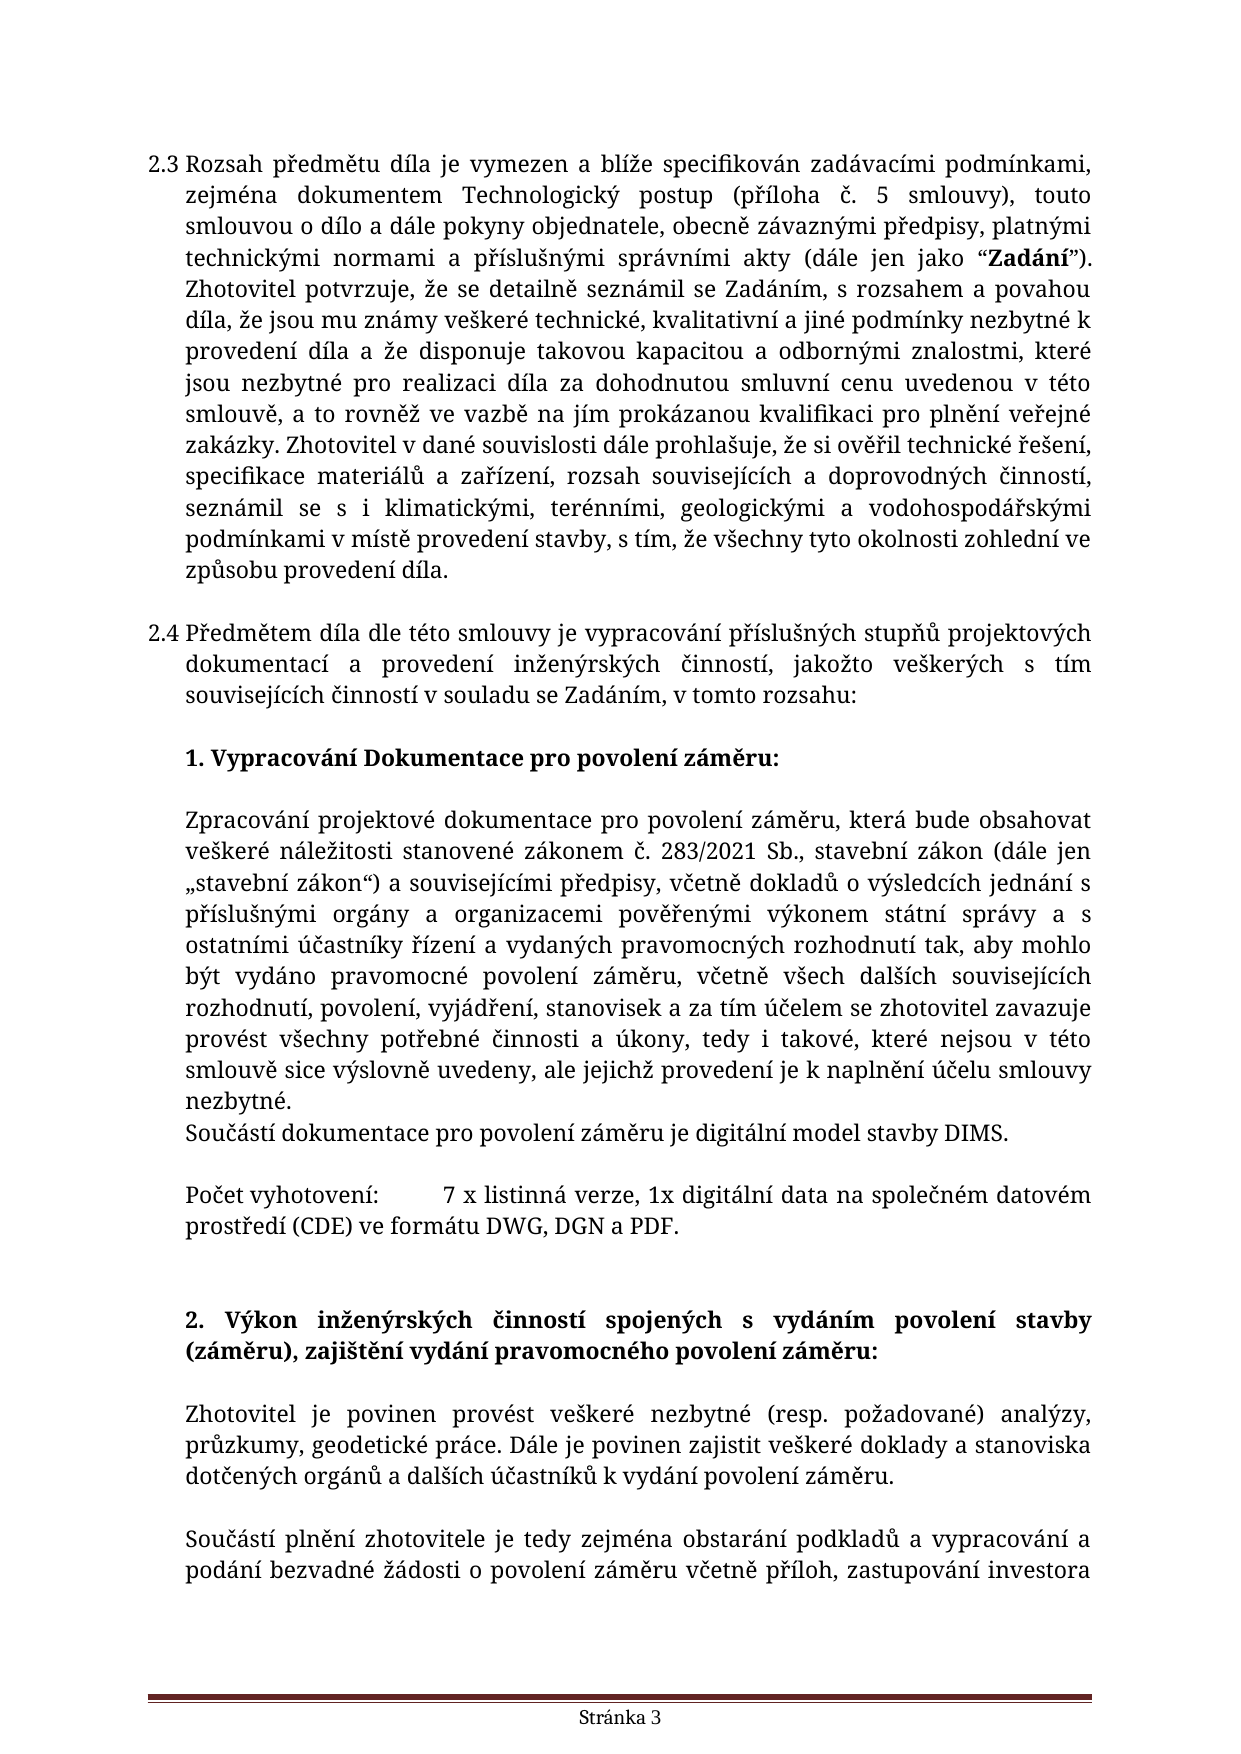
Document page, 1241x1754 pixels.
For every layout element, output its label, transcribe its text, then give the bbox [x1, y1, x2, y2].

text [185, 1523, 1092, 1585]
text Zpracování projektové dokumentace pro povolení záměru, která bude obsahovat veškeré náležitosti stanovené zákonem č. 283/2021 Sb., stavební zákon (dále jen „stavební zákon“) a souvisejícími předpisy, včetně dokladů o výsledcích jednání s příslušnými orgány a organizacemi pověřenými výkonem státní správy a s ostatními účastníky řízení a vydaných pravomocných rozhodnutí tak, aby mohlo být vydáno pravomocné povolení záměru, včetně všech dalších souvisejících rozhodnutí, povolení, vyjádření, stanovisek a za tím účelem se zhotovitel zavazuje provést všechny potřebné činnosti a úkony, tedy i takové, které nejsou v této smlouvě sice výslovně uvedeny, ale jejichž provedení je k naplnění účelu smlouvy nezbytné. [185, 804, 1092, 1116]
text 2. Výkon inženýrských činností spojených s vydáním povolení stavby (záměru), zajištění vydání pravomocného povolení záměru: [185, 1304, 1092, 1366]
list Předmětem díla dle této smlouvy je vypracování příslušných stupňů projektových dokumentací a provedení inženýrských činností, jakožto veškerých s tím souvisejících činností v souladu se Zadáním, v tomto rozsahu: [148, 616, 1092, 710]
text Zhotovitel je povinen provést veškeré nezbytné (resp. požadované) analýzy, průzkumy, geodetické práce. Dále je povinen zajistit veškeré doklady a stanoviska dotčených orgánů a dalších účastníků k vydání povolení záměru. [185, 1398, 1092, 1491]
list Rozsah předmětu díla je vymezen a blíže specifikován zadávacími podmínkami, zejména dokumentem Technologický postup (příloha č. 5 smlouvy), touto smlouvou o dílo a dále pokyny objednatele, obecně závaznými předpisy, platnými technickými normami a příslušnými správními akty (dále jen jako “Zadání”). Zhotovitel potvrzuje, že se detailně seznámil se Zadáním, s rozsahem a povahou díla, že jsou mu známy veškeré technické, kvalitativní a jiné podmínky nezbytné k provedení díla a že disponuje takovou kapacitou a odbornými znalostmi, které jsou nezbytné pro realizaci díla za dohodnutou smluvní cenu uvedenou v této smlouvě, a to rovněž ve vazbě na jím prokázanou kvalifikaci pro plnění veřejné zakázky. Zhotovitel v dané souvislosti dále prohlašuje, že si ověřil technické řešení, specifikace materiálů a zařízení, rozsah souvisejících a doprovodných činností, seznámil se s i klimatickými, terénními, geologickými a vodohospodářskými podmínkami v místě provedení stavby, s tím, že všechny tyto okolnosti zohlední ve způsobu provedení díla. [148, 148, 1092, 585]
text Součástí dokumentace pro povolení záměru je digitální model stavby DIMS. [185, 1116, 1092, 1148]
text 1. Vypracování Dokumentace pro povolení záměru: [185, 741, 1092, 773]
text Počet vyhotovení: 7 x listinná verze, 1x digitální data na společném datovém prostředí (CDE) ve formátu DWG, DGN a PDF. [185, 1179, 1092, 1241]
